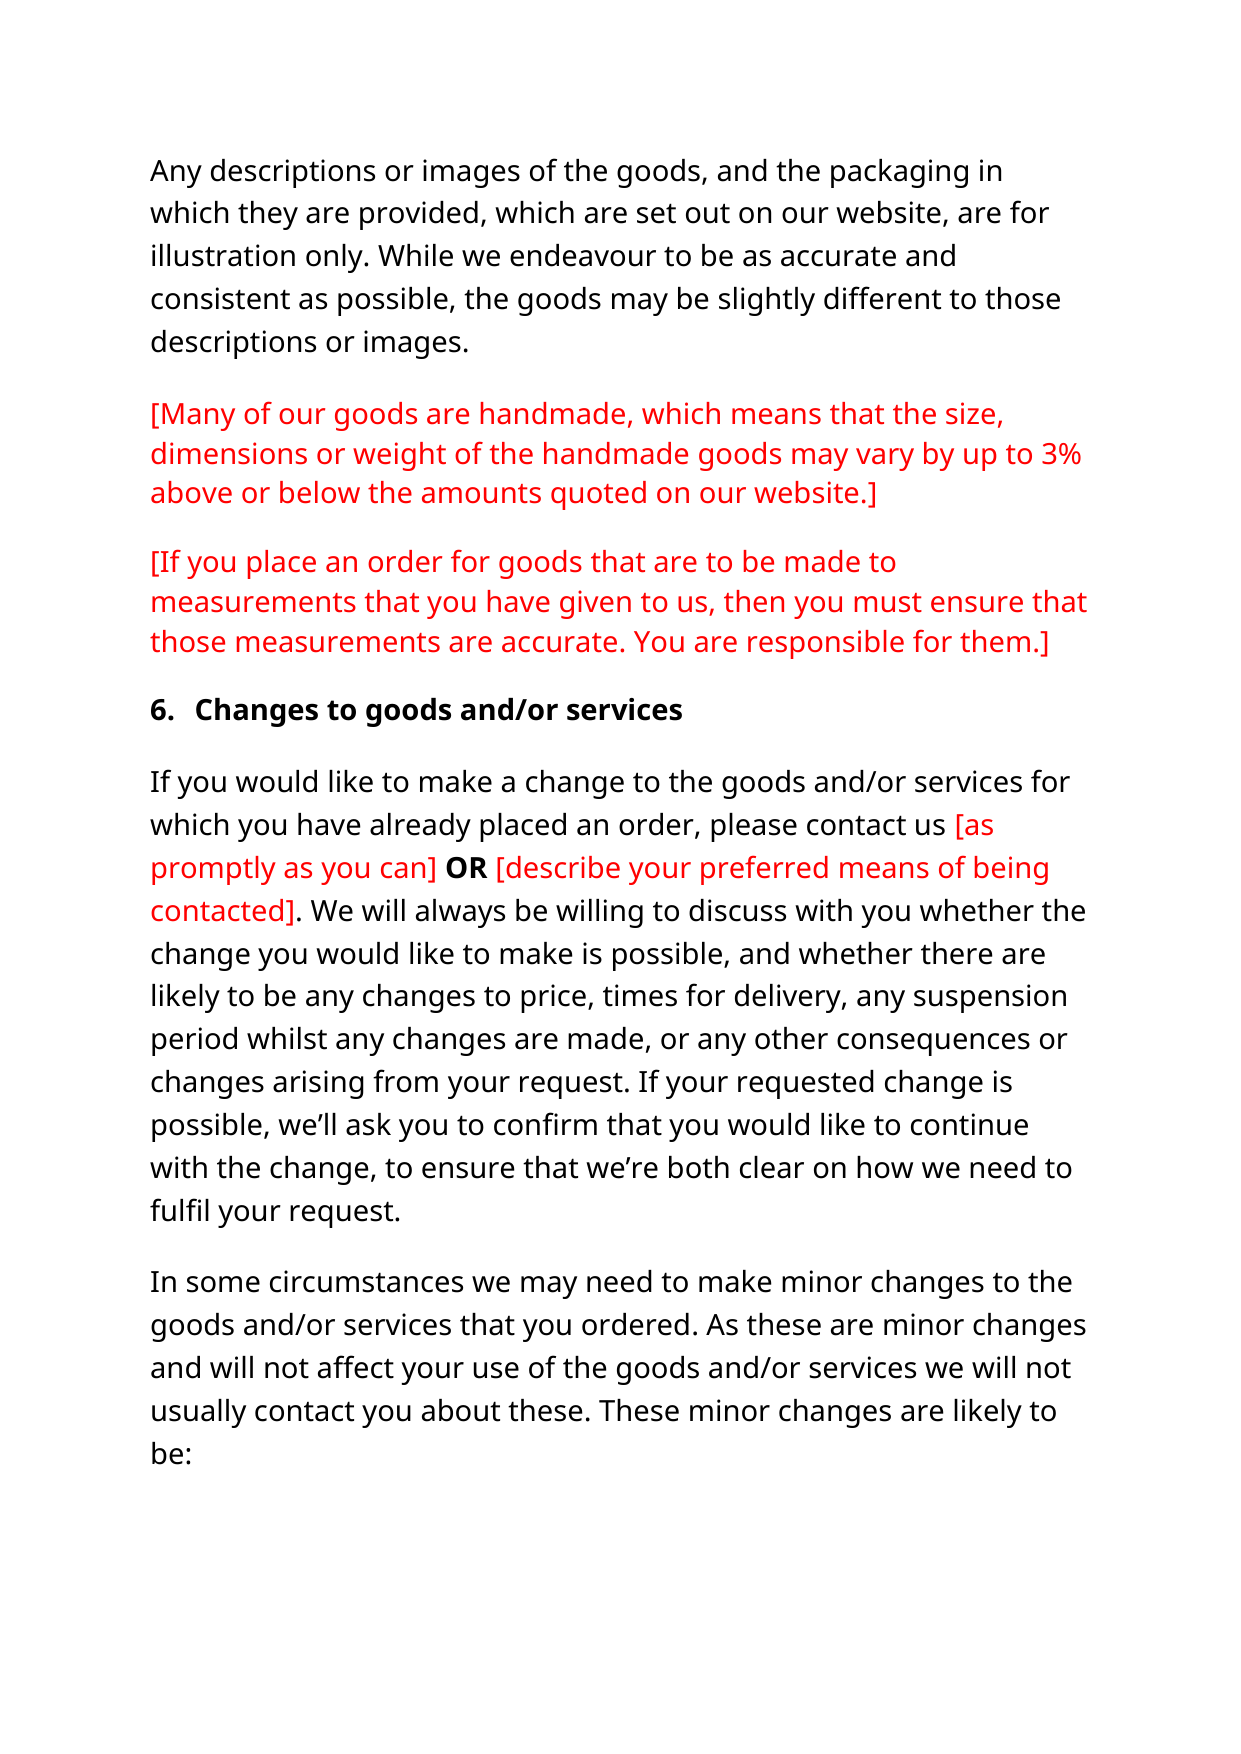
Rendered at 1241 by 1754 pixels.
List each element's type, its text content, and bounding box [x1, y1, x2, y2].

text [If you place an order for goods that are to be made to measurements that you have given to us, then you must ensure that those measurements are accurate. You are responsible for them.] [150, 541, 1090, 661]
list Changes to goods and/or services [150, 690, 1090, 729]
text [Many of our goods are handmade, which means that the size, dimensions or weight of the handmade goods may vary by up to 3% above or below the amounts quoted on our website.] [150, 393, 1090, 512]
text Any descriptions or images of the goods, and the packaging in which they are provided, which are set out on our website, are for illustration only. While we endeavour to be as accurate and consistent as possible, the goods may be slightly different to those descriptions or images. [150, 150, 1090, 361]
text In some circumstances we may need to make minor changes to the goods and/or services that you ordered. As these are minor changes and will not affect your use of the goods and/or services we will not usually contact you about these. These minor changes are likely to be: [150, 1262, 1090, 1473]
text If you would like to make a change to the goods and/or services for which you have already placed an order, please contact us [as promptly as you can] OR [describe your preferred means of being contacted]. We will always be willing to discuss with you whether the change you would like to make is possible, and whether there are likely to be any changes to price, times for delivery, any suspension period whilst any changes are made, or any other consequences or changes arising from your request. If your requested change is possible, we’ll ask you to confirm that you would like to continue with the change, to ensure that we’re both clear on how we need to fulfil your request. [150, 762, 1090, 1229]
